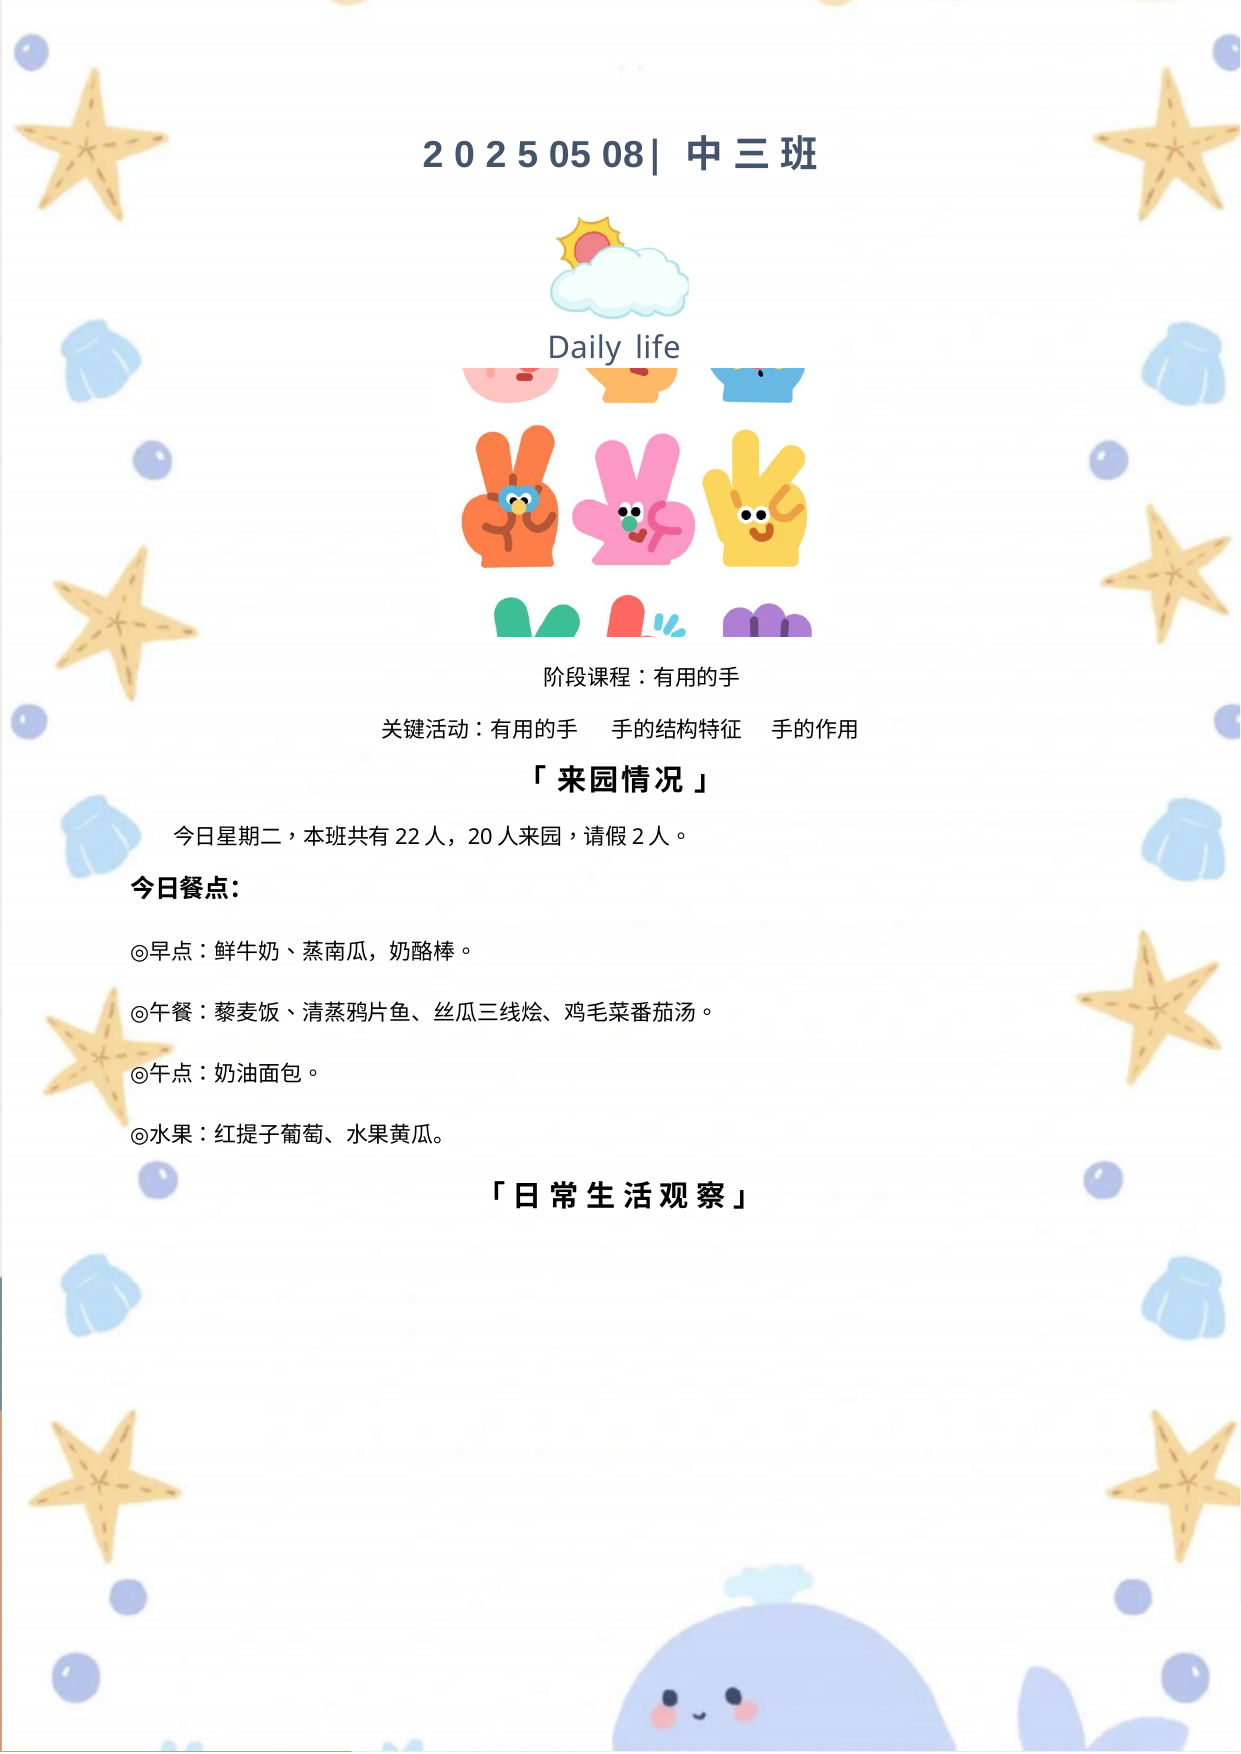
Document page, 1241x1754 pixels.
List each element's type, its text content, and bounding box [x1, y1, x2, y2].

text 今日星期二，本班共有22人，20人来园，请假2人。 [130, 814, 1110, 852]
text ◎早点：鲜牛奶、蒸南瓜，奶酪棒。 [130, 934, 1110, 966]
text ◎午点：奶油面包。 [130, 1056, 1110, 1088]
text 今日餐点： [130, 868, 1110, 905]
text 2 0 2 5 05 08| 中 三 班 [130, 131, 1110, 177]
text 「 来园情况 」 [130, 762, 1110, 798]
text 阶段课程：有用的手 [130, 667, 1110, 690]
text 「 日 常 生 活 观 察 」 [130, 1178, 1110, 1214]
text ◎水果：红提子葡萄、水果黄瓜。 [130, 1117, 1110, 1149]
text ◎午餐：藜麦饭、清蒸鸦片鱼、丝瓜三线烩、鸡毛菜番茄汤。 [130, 995, 1110, 1027]
picture [0, 0, 1241, 1752]
text 关键活动：有用的手 手的结构特征 手的作用 [130, 719, 1110, 742]
text Daily life [130, 332, 1110, 365]
